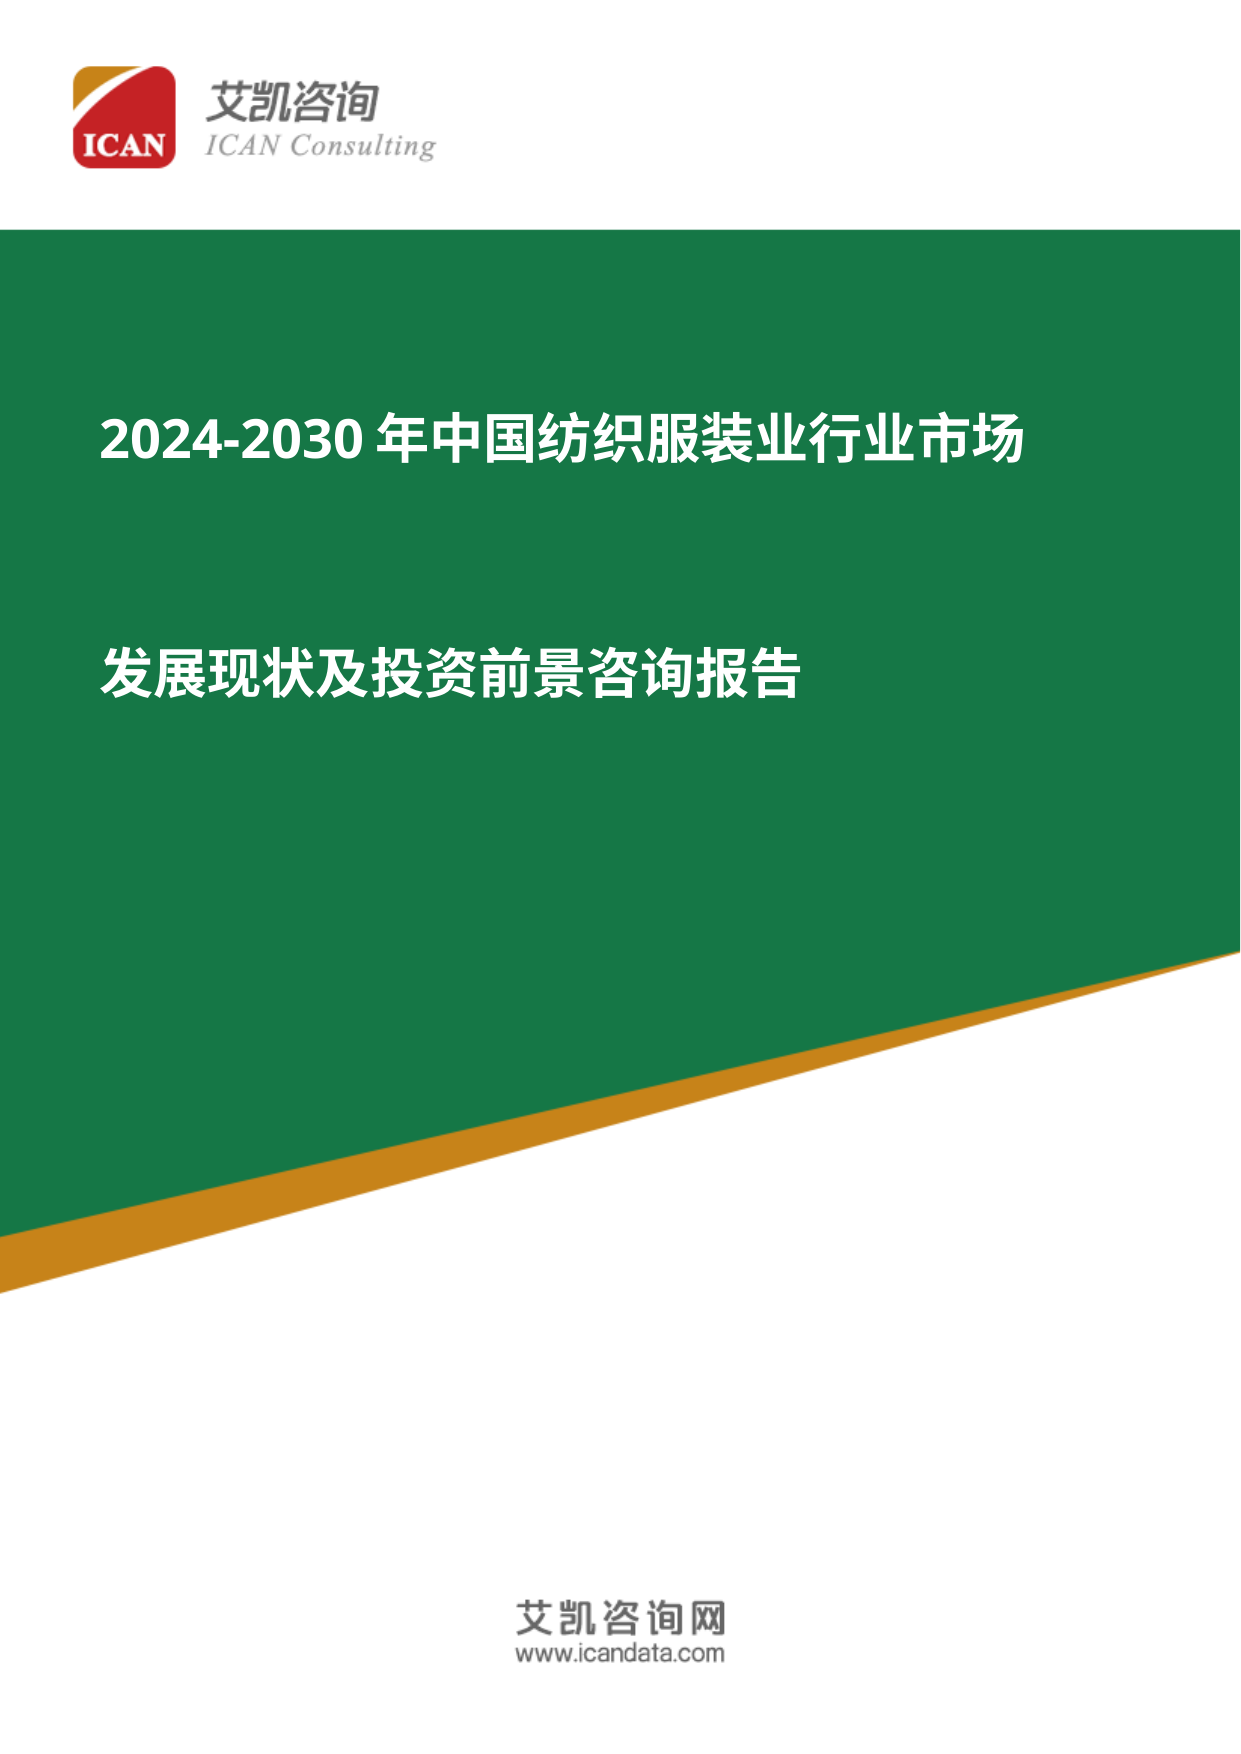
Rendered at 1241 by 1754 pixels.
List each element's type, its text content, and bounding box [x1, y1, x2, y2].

subtitle 2024-2030年中国纺织服装业行业市场发展现状及投资前景咨询报告 [99, 386, 1053, 718]
picture [0, 5, 1241, 1754]
